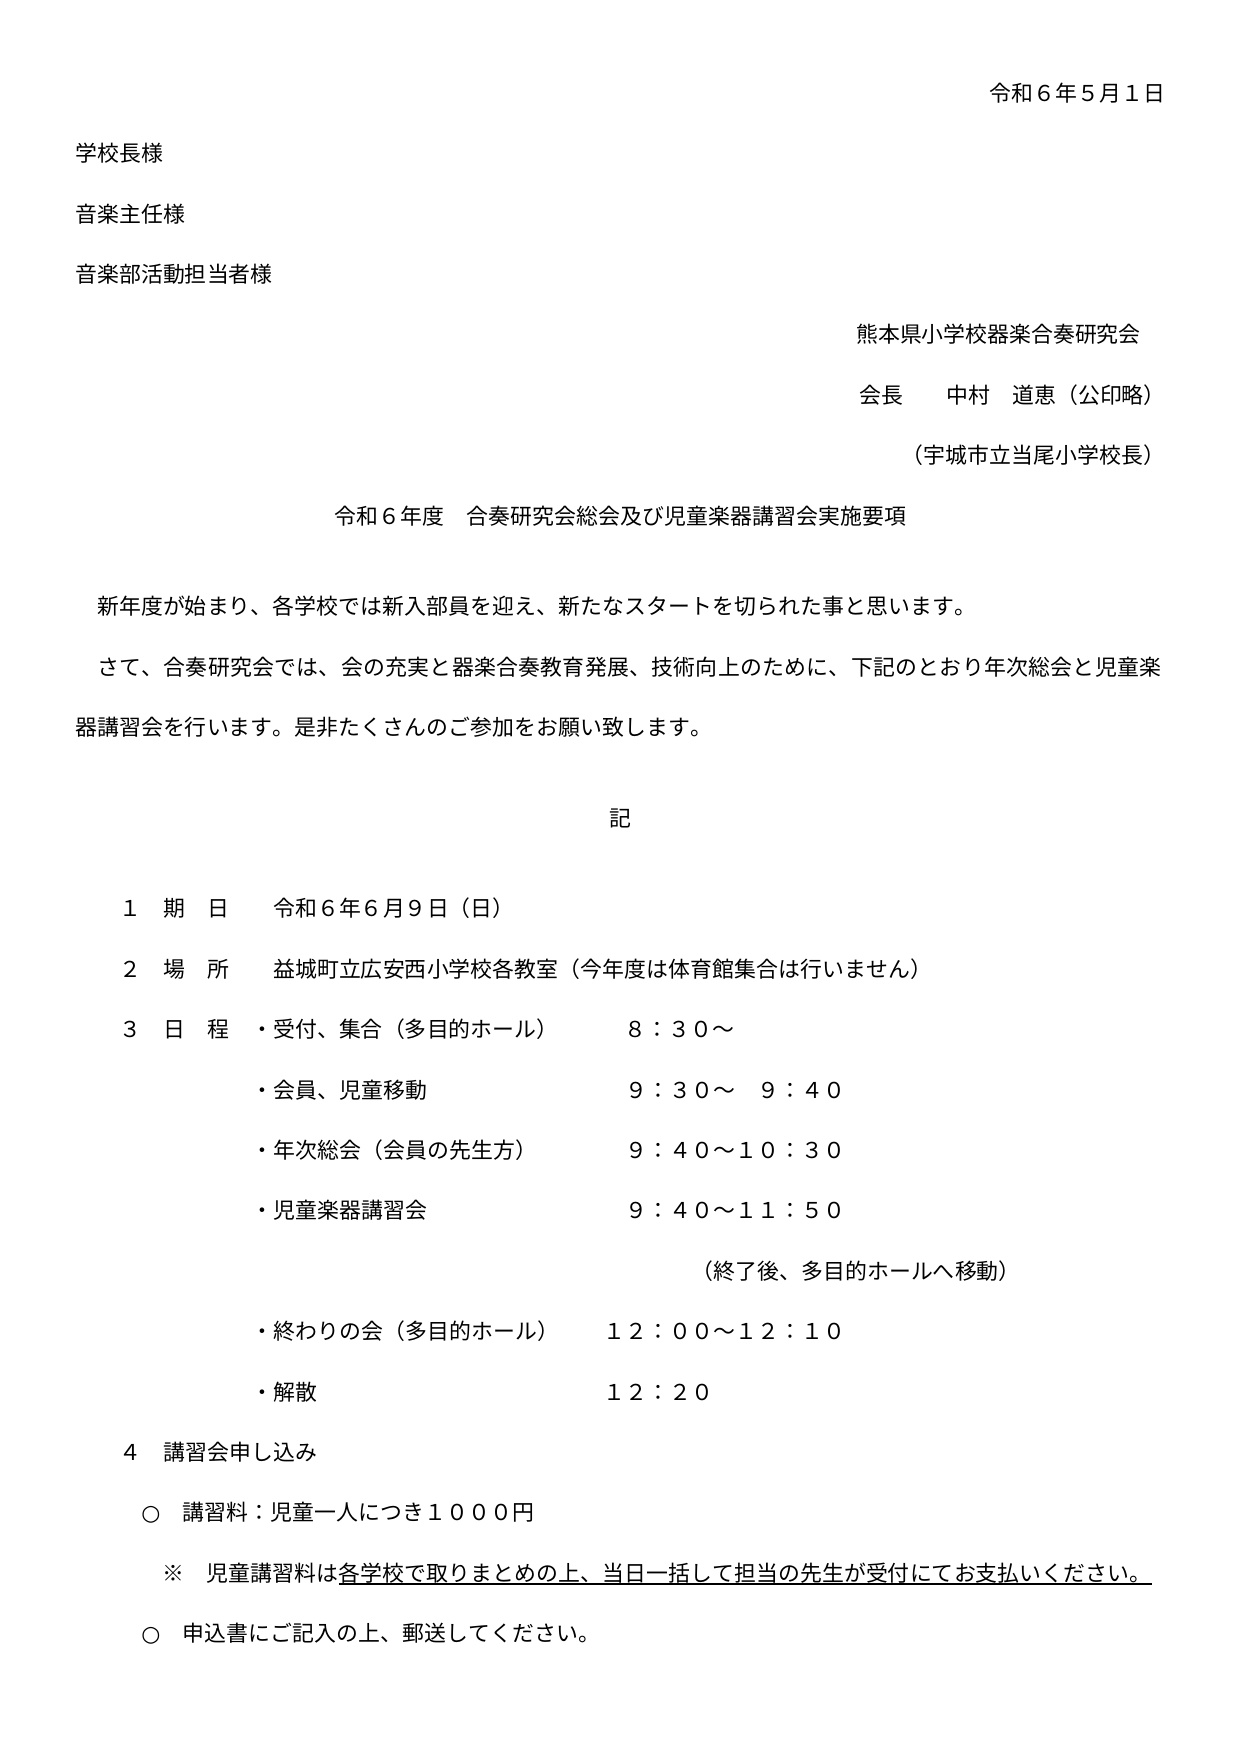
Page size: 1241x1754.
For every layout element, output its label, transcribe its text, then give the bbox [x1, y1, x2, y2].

text 記 [75, 786, 1165, 847]
text 学校長様 [75, 122, 1165, 182]
text ２ 場 所 益城町立広安西小学校各教室（今年度は体育館集合は行いません） [75, 937, 1165, 998]
text ○ 講習料：児童一人につき１０００円 [75, 1481, 1165, 1542]
text ※ 児童講習料は各学校で取りまとめの上、当日一括して担当の先生が受付にてお支払いください。 [141, 1542, 1165, 1602]
text 音楽主任様 [75, 182, 1165, 243]
text ・終わりの会（多目的ホール） １２：００～１２：１０ [75, 1300, 1165, 1360]
text ・会員、児童移動 ９：３０～ ９：４０ [75, 1058, 1165, 1119]
text １ 期 日 令和６年６月９日（日） [75, 877, 1165, 937]
text 新年度が始まり、各学校では新入部員を迎え、新たなスタートを切られた事と思います。 [75, 575, 1165, 635]
text ・解散 １２：２０ [75, 1360, 1165, 1421]
text （宇城市立当尾小学校長） [75, 424, 1165, 484]
text ○ 申込書にご記入の上、郵送してください。 [75, 1602, 1165, 1662]
text 会長 中村 道恵（公印略） [75, 363, 1165, 424]
text ３ 日 程 ・受付、集合（多目的ホール） ８：３０～ [75, 998, 1165, 1058]
text ・児童楽器講習会 ９：４０～１１：５０ [75, 1179, 1165, 1239]
text ４ 講習会申し込み [75, 1421, 1165, 1481]
text 熊本県小学校器楽合奏研究会 [75, 303, 1140, 363]
text 令和６年５月１日 [75, 61, 1165, 122]
text さて、合奏研究会では、会の充実と器楽合奏教育発展、技術向上のために、下記のとおり年次総会と児童楽器講習会を行います。是非たくさんのご参加をお願い致します。 [75, 635, 1165, 756]
text ・年次総会（会員の先生方） ９：４０～１０：３０ [75, 1119, 1165, 1179]
text 音楽部活動担当者様 [75, 243, 1165, 303]
text 令和６年度 合奏研究会総会及び児童楽器講習会実施要項 [75, 484, 1165, 545]
text （終了後、多目的ホールへ移動） [75, 1239, 1165, 1300]
